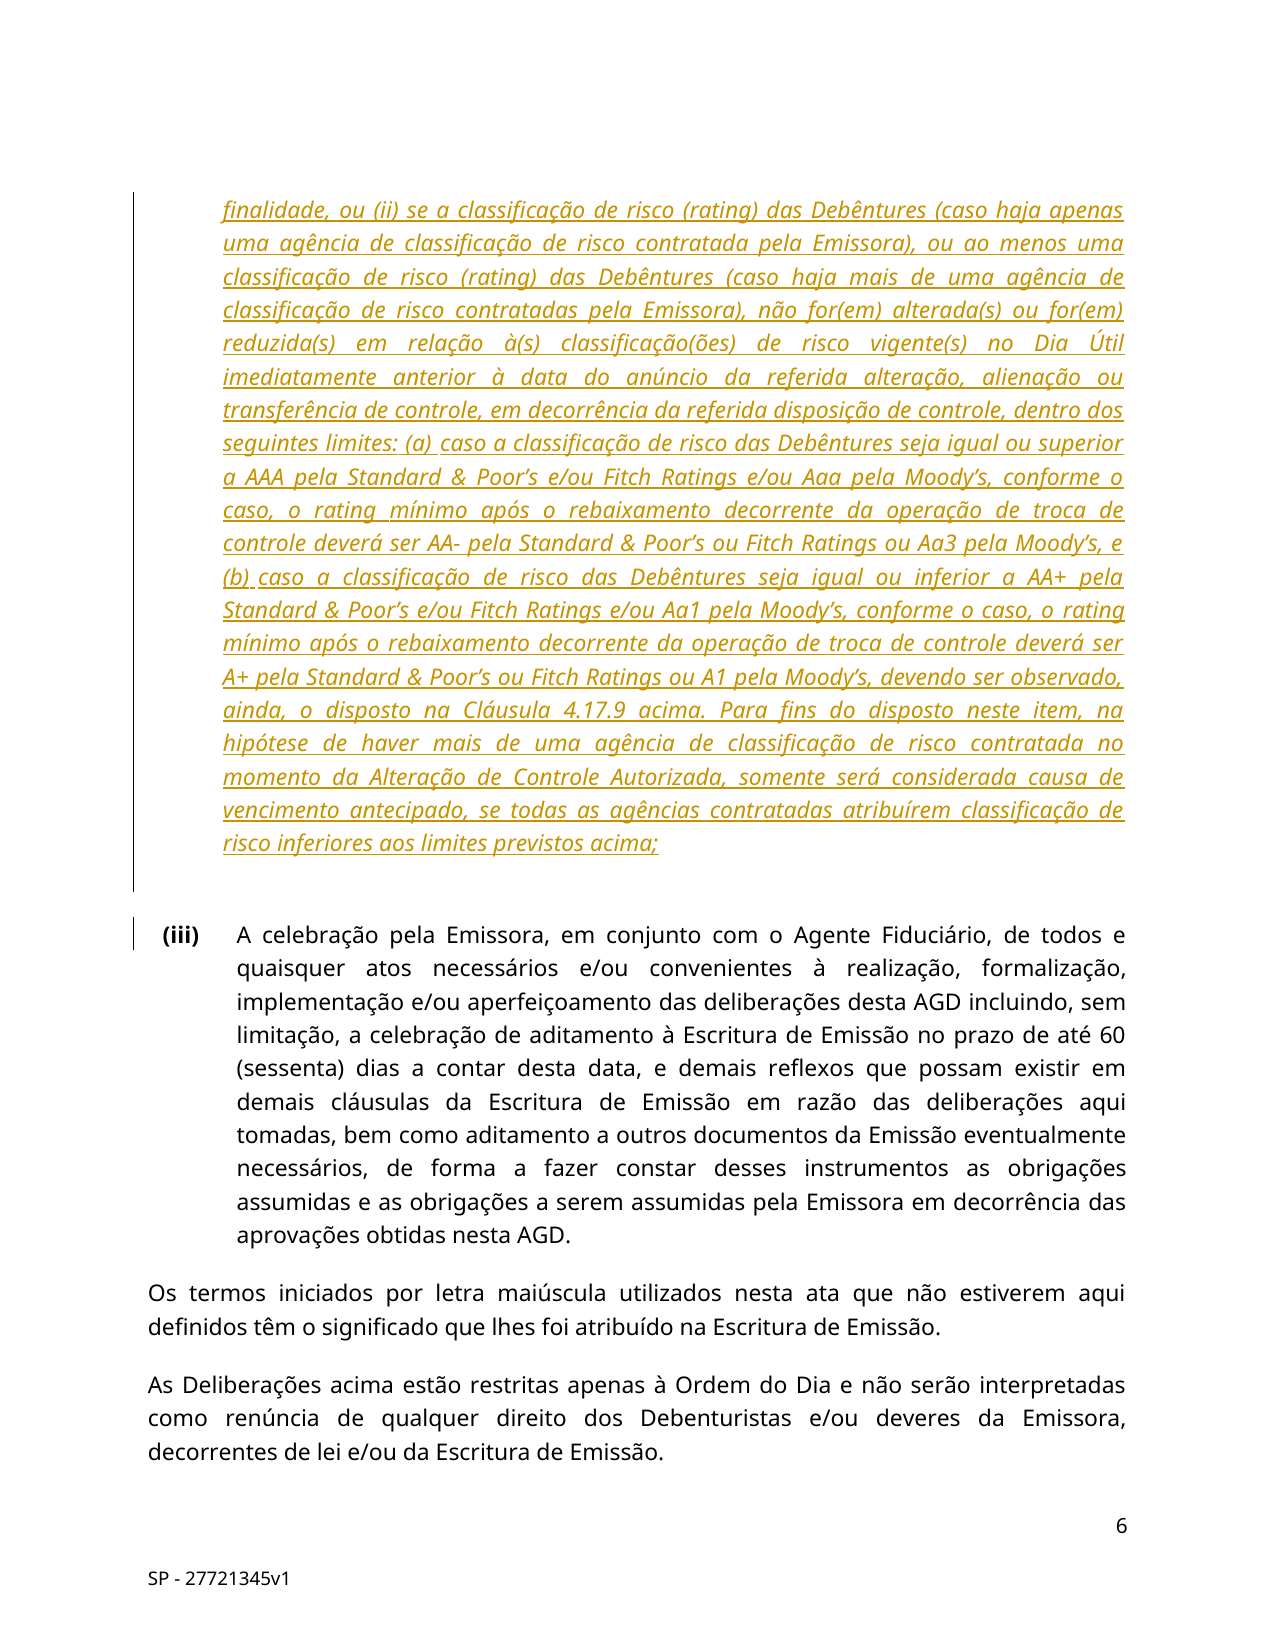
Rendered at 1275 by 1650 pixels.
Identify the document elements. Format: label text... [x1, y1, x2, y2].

text Os termos iniciados por letra maiúscula utilizados nesta ata que não estiverem aqui definidos têm o significado que lhes foi atribuído na Escritura de Emissão. [148, 1275, 1127, 1342]
text As Deliberações acima estão restritas apenas à Ordem do Dia e não serão interpretadas como renúncia de qualquer direito dos Debenturistas e/ou deveres da Emissora, decorrentes de lei e/ou da Escritura de Emissão. [148, 1367, 1127, 1467]
list A celebração pela Emissora, em conjunto com o Agente Fiduciário, de todos e quaisquer atos necessários e/ou convenientes à realização, formalização, implementação e/ou aperfeiçoamento das deliberações desta AGD incluindo, sem limitação, a celebração de aditamento à Escritura de Emissão no prazo de até 60 (sessenta) dias a contar desta data, e demais reflexos que possam existir em demais cláusulas da Escritura de Emissão em razão das deliberações aqui tomadas, bem como aditamento a outros documentos da Emissão eventualmente necessários, de forma a fazer constar desses instrumentos as obrigações assumidas e as obrigações a serem assumidas pela Emissora em decorrência das aprovações obtidas nesta AGD. [162, 917, 1127, 1250]
